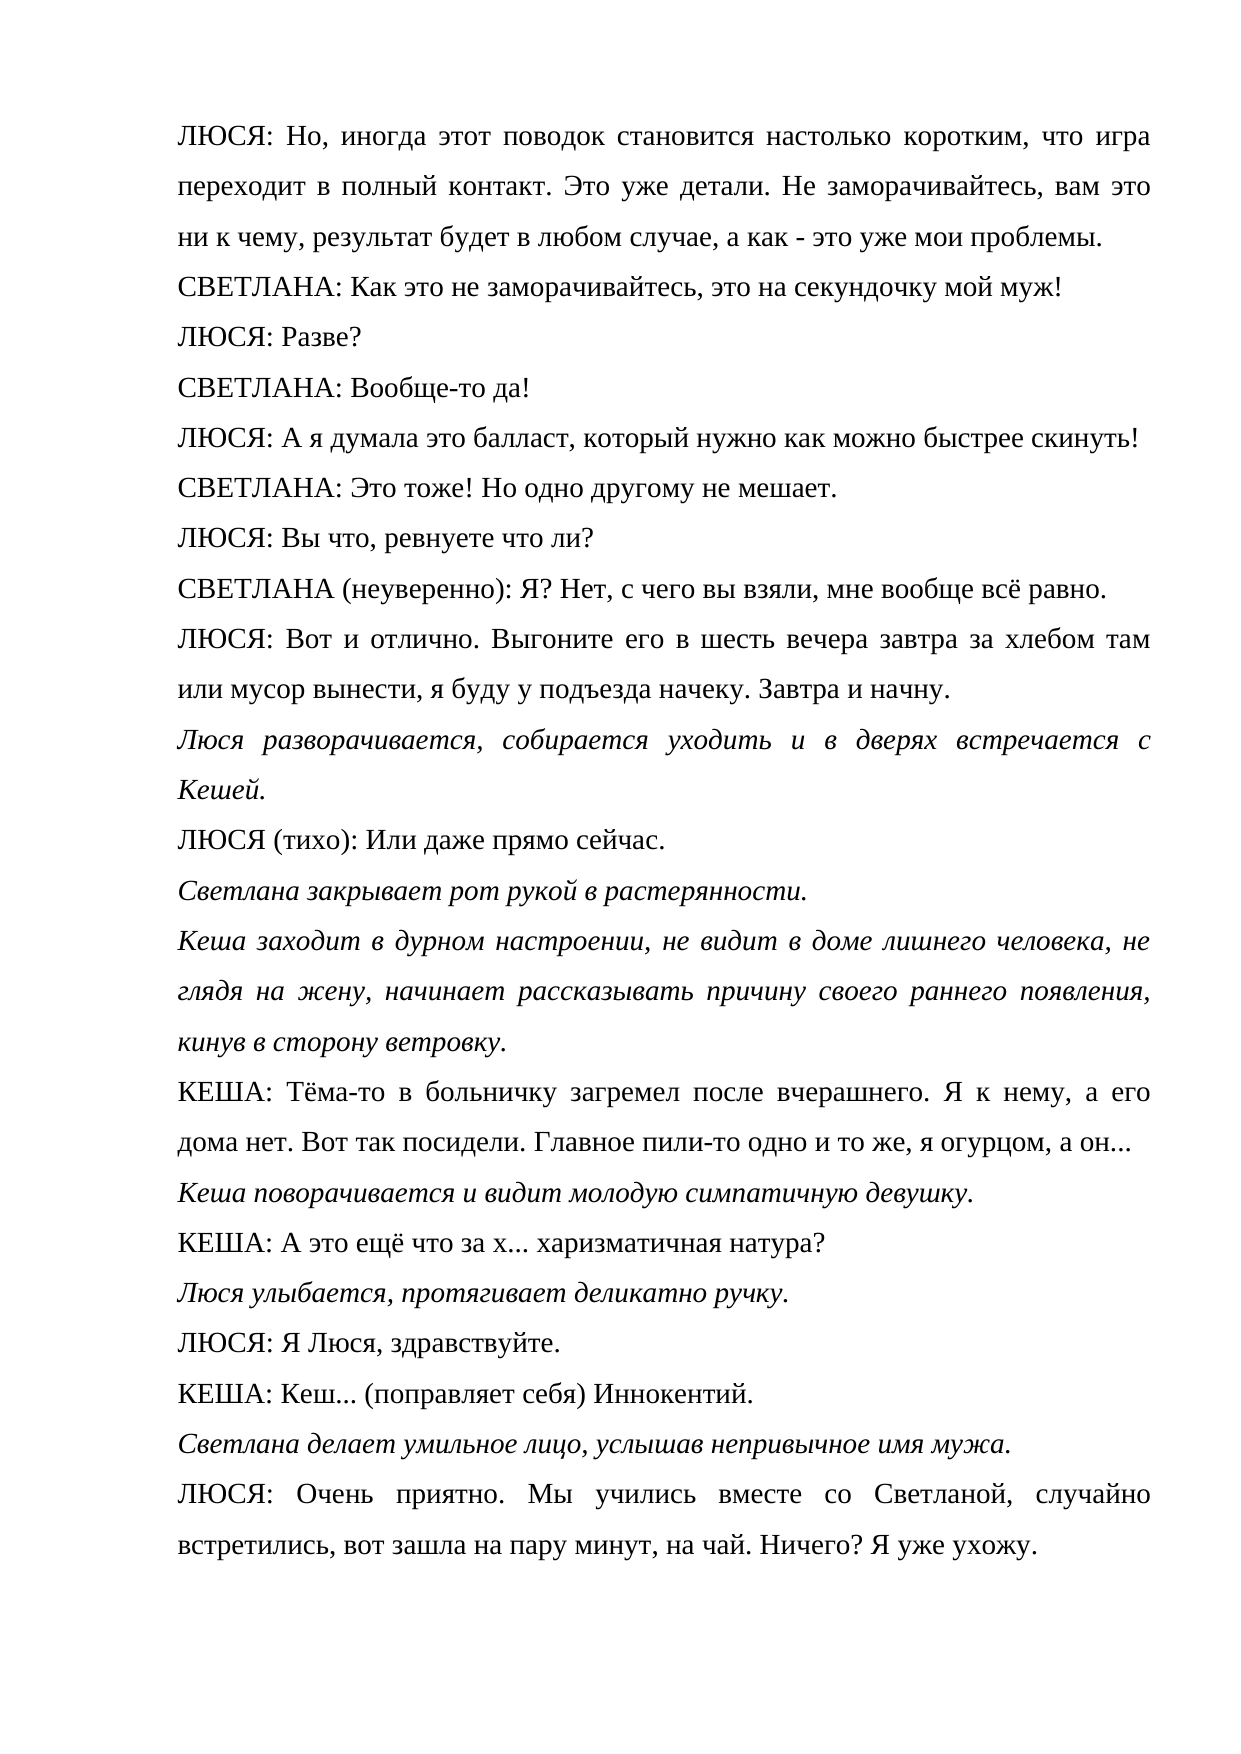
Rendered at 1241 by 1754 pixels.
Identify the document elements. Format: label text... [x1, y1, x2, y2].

text КЕША: А это ещё что за х... харизматичная натура? [177, 1225, 1152, 1258]
text СВЕТЛАНА (неуверенно): Я? Нет, с чего вы взяли, мне вообще всё равно. [177, 571, 1152, 604]
text Люся разворачивается, собирается уходить и в дверях встречается с Кешей. [177, 722, 1152, 806]
text ЛЮСЯ: Вот и отлично. Выгоните его в шесть вечера завтра за хлебом там или мусор вынести, я буду у подъезда начеку. Завтра и начну. [177, 621, 1152, 705]
text СВЕТЛАНА: Это тоже! Но одно другому не мешает. [177, 470, 1152, 504]
text КЕША: Тёма-то в больничку загремел после вчерашнего. Я к нему, а его дома нет. Вот так посидели. Главное пили-то одно и то же, я огурцом, а он... [177, 1074, 1152, 1158]
text СВЕТЛАНА: Как это не заморачивайтесь, это на секундочку мой муж! [177, 269, 1152, 303]
text ЛЮСЯ: Очень приятно. Мы учились вместе со Светланой, случайно встретились, вот зашла на пару минут, на чай. Ничего? Я уже ухожу. [177, 1477, 1152, 1560]
text Кеша поворачивается и видит молодую симпатичную девушку. [177, 1175, 1152, 1208]
text ЛЮСЯ: Я Люся, здравствуйте. [177, 1326, 1152, 1359]
text КЕША: Кеш... (поправляет себя) Иннокентий. [177, 1376, 1152, 1409]
text ЛЮСЯ: Разве? [177, 319, 1152, 353]
text ЛЮСЯ: А я думала это балласт, который нужно как можно быстрее скинуть! [177, 420, 1152, 453]
text Люся улыбается, протягивает деликатно ручку. [177, 1275, 1152, 1309]
text Светлана закрывает рот рукой в растерянности. [177, 873, 1152, 906]
text Кеша заходит в дурном настроении, не видит в доме лишнего человека, не глядя на жену, начинает рассказывать причину своего раннего появления, кинув в сторону ветровку. [177, 923, 1152, 1057]
text Светлана делает умильное лицо, услышав непривычное имя мужа. [177, 1426, 1152, 1460]
text ЛЮСЯ (тихо): Или даже прямо сейчас. [177, 822, 1152, 856]
text СВЕТЛАНА: Вообще-то да! [177, 370, 1152, 403]
text ЛЮСЯ: Но, иногда этот поводок становится настолько коротким, что игра переходит в полный контакт. Это уже детали. Не заморачивайтесь, вам это ни к чему, результат будет в любом случае, а как - это уже мои проблемы. [177, 118, 1152, 252]
text ЛЮСЯ: Вы что, ревнуете что ли? [177, 521, 1152, 554]
